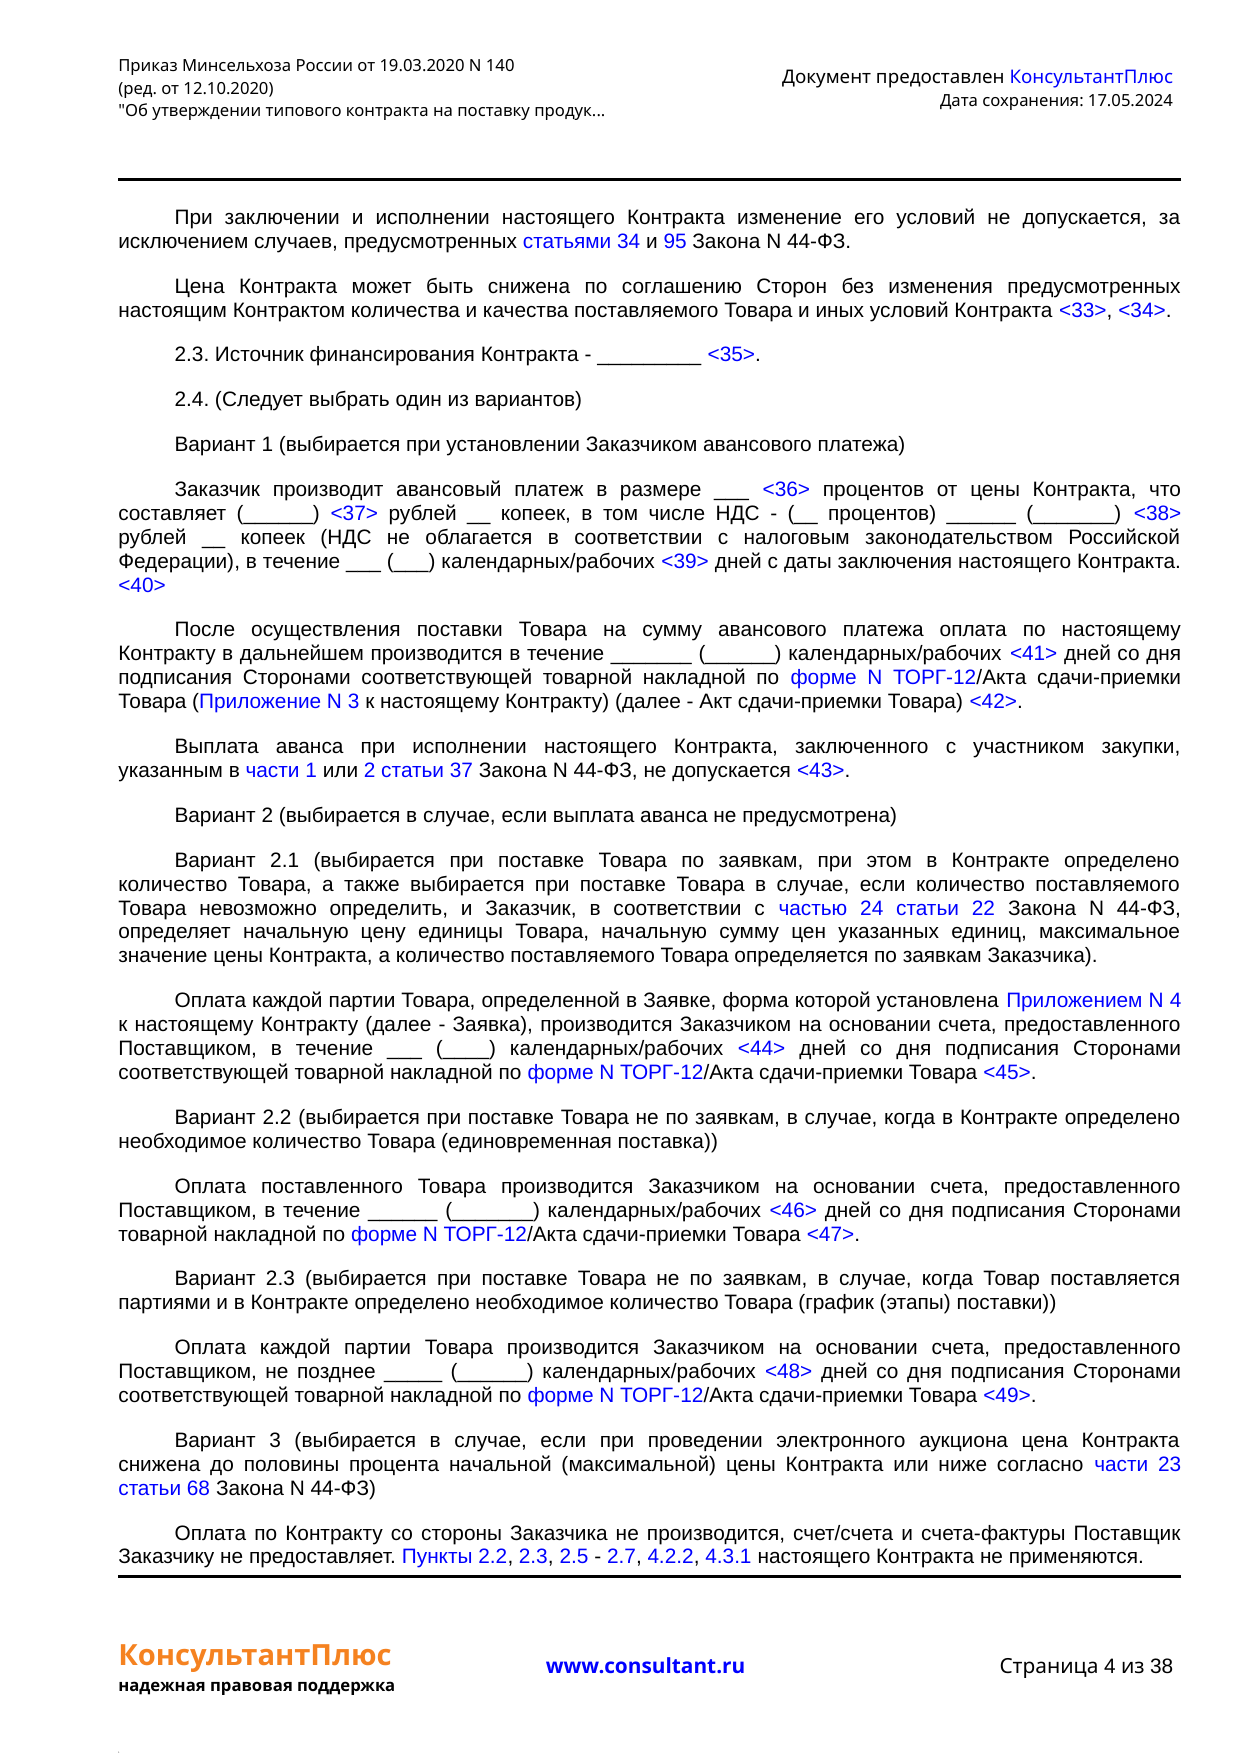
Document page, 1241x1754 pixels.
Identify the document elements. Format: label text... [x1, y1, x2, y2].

text Оплата каждой партии Товара, определенной в Заявке, форма которой установлена Приложением N 4 к настоящему Контракту (далее - Заявка), производится Заказчиком на основании счета, предоставленного Поставщиком, в течение ___ (____) календарных/рабочих <44> дней со дня подписания Сторонами соответствующей товарной накладной по форме N ТОРГ-12/Акта сдачи-приемки Товара <45>. [118, 988, 1181, 1084]
text 2.3. Источник финансирования Контракта - _________ <35>. [118, 342, 1181, 366]
text Оплата поставленного Товара производится Заказчиком на основании счета, предоставленного Поставщиком, в течение ______ (_______) календарных/рабочих <46> дней со дня подписания Сторонами товарной накладной по форме N ТОРГ-12/Акта сдачи-приемки Товара <47>. [118, 1173, 1181, 1245]
text Вариант 1 (выбирается при установлении Заказчиком авансового платежа) [118, 432, 1181, 456]
text Заказчик производит авансовый платеж в размере ___ <36> процентов от цены Контракта, что составляет (______) <37> рублей __ копеек, в том числе НДС - (__ процентов) ______ (_______) <38> рублей __ копеек (НДС не облагается в соответствии с налоговым законодательством Российской Федерации), в течение ___ (___) календарных/рабочих <39> дней с даты заключения настоящего Контракта. <40> [118, 477, 1181, 596]
text Вариант 2.3 (выбирается при поставке Товара не по заявкам, в случае, когда Товар поставляется партиями и в Контракте определено необходимое количество Товара (график (этапы) поставки)) [118, 1266, 1181, 1314]
text Вариант 3 (выбирается в случае, если при проведении электронного аукциона цена Контракта снижена до половины процента начальной (максимальной) цены Контракта или ниже согласно части 23 статьи 68 Закона N 44-ФЗ) [118, 1428, 1181, 1499]
text Выплата аванса при исполнении настоящего Контракта, заключенного с участником закупки, указанным в части 1 или 2 статьи 37 Закона N 44-ФЗ, не допускается <43>. [118, 734, 1181, 782]
text После осуществления поставки Товара на сумму авансового платежа оплата по настоящему Контракту в дальнейшем производится в течение _______ (______) календарных/рабочих <41> дней со дня подписания Сторонами соответствующей товарной накладной по форме N ТОРГ-12/Акта сдачи-приемки Товара (Приложение N 3 к настоящему Контракту) (далее - Акт сдачи-приемки Товара) <42>. [118, 617, 1181, 713]
text Оплата по Контракту со стороны Заказчика не производится, счет/счета и счета-фактуры Поставщик Заказчику не предоставляет. Пункты 2.2, 2.3, 2.5 - 2.7, 4.2.2, 4.3.1 настоящего Контракта не применяются. [118, 1520, 1181, 1568]
text Вариант 2 (выбирается в случае, если выплата аванса не предусмотрена) [118, 803, 1181, 827]
text Вариант 2.1 (выбирается при поставке Товара по заявкам, при этом в Контракте определено количество Товара, а также выбирается при поставке Товара в случае, если количество поставляемого Товара невозможно определить, и Заказчик, в соответствии с частью 24 статьи 22 Закона N 44-ФЗ, определяет начальную цену единицы Товара, начальную сумму цен указанных единиц, максимальное значение цены Контракта, а количество поставляемого Товара определяется по заявкам Заказчика). [118, 847, 1181, 967]
text 2.4. (Следует выбрать один из вариантов) [118, 387, 1181, 411]
text Вариант 2.2 (выбирается при поставке Товара не по заявкам, в случае, когда в Контракте определено необходимое количество Товара (единовременная поставка)) [118, 1105, 1181, 1153]
text При заключении и исполнении настоящего Контракта изменение его условий не допускается, за исключением случаев, предусмотренных статьями 34 и 95 Закона N 44-ФЗ. [118, 205, 1181, 253]
text Оплата каждой партии Товара производится Заказчиком на основании счета, предоставленного Поставщиком, не позднее _____ (______) календарных/рабочих <48> дней со дня подписания Сторонами соответствующей товарной накладной по форме N ТОРГ-12/Акта сдачи-приемки Товара <49>. [118, 1335, 1181, 1407]
text Цена Контракта может быть снижена по соглашению Сторон без изменения предусмотренных настоящим Контрактом количества и качества поставляемого Товара и иных условий Контракта <33>, <34>. [118, 273, 1181, 321]
